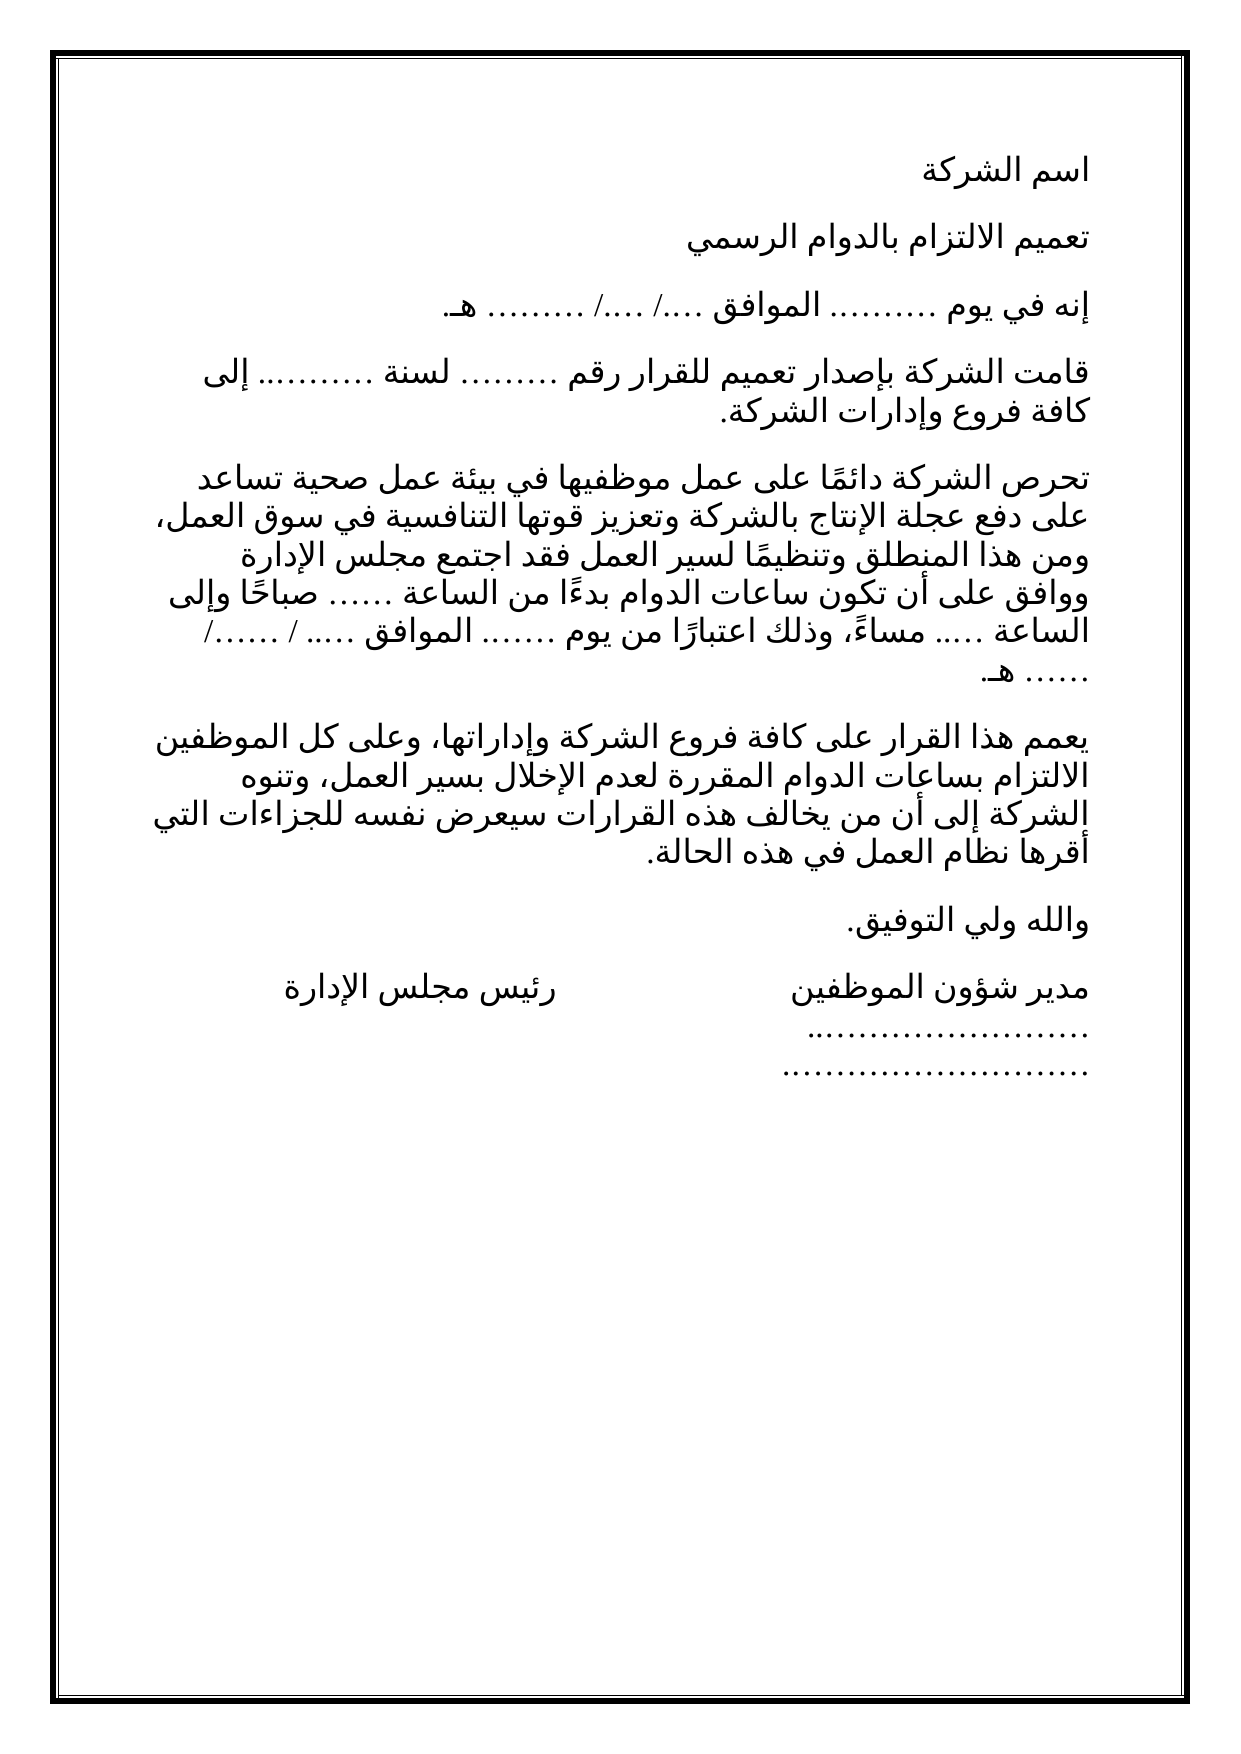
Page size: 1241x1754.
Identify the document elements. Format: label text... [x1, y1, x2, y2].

text تحرص الشركة دائمًا على عمل موظفيها في بيئة عمل صحية تساعد على دفع عجلة الإنتاج بالشركة وتعزيز قوتها التنافسية في سوق العمل، ومن هذا المنطلق وتنظيمًا لسير العمل فقد اجتمع مجلس الإدارة ووافق على أن تكون ساعات الدوام بدءًا من الساعة …… صباحًا وإلى الساعة ….. مساءً، وذلك اعتبارًا من يوم ……. الموافق ….. / ……/ …… هـ. [150, 458, 1090, 688]
text إنه في يوم ………. الموافق …./ …./ ……… هـ. [150, 285, 1090, 323]
text قامت الشركة بإصدار تعميم للقرار رقم ……… لسنة ……….. إلى كافة فروع وإدارات الشركة. [150, 352, 1090, 429]
text مدير شؤون الموظفين رئيس مجلس الإدارة …………………….. ………………………. [150, 967, 1090, 1082]
text اسم الشركة [150, 150, 1090, 188]
text والله ولي التوفيق. [150, 900, 1090, 938]
text تعميم الالتزام بالدوام الرسمي [150, 217, 1090, 256]
text يعمم هذا القرار على كافة فروع الشركة وإداراتها، وعلى كل الموظفين الالتزام بساعات الدوام المقررة لعدم الإخلال بسير العمل، وتنوه الشركة إلى أن من يخالف هذه القرارات سيعرض نفسه للجزاءات التي أقرها نظام العمل في هذه الحالة. [150, 717, 1090, 871]
